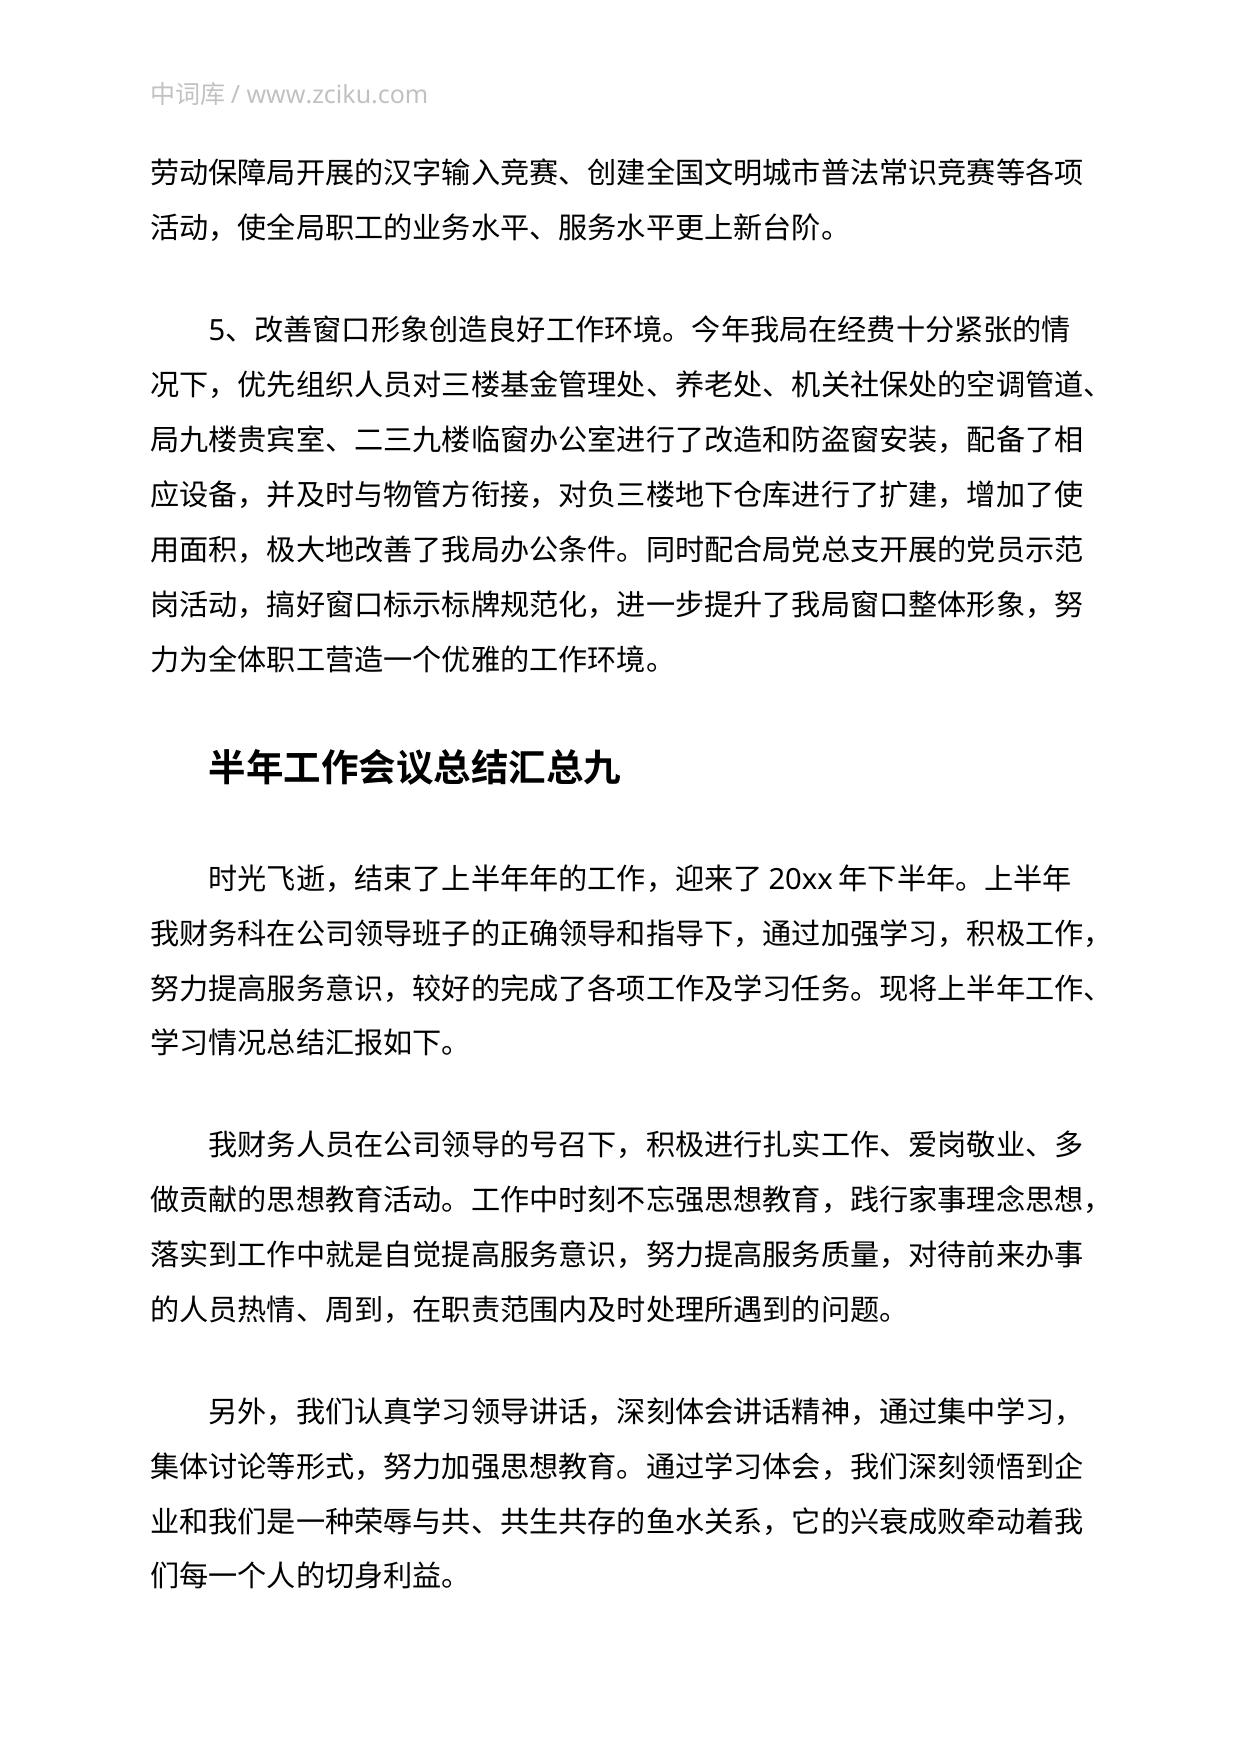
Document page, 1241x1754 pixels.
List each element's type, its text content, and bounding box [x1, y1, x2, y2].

text 另外，我们认真学习领导讲话，深刻体会讲话精神，通过集中学习，集体讨论等形式，努力加强思想教育。通过学习体会，我们深刻领悟到企业和我们是一种荣辱与共、共生共存的鱼水关系，它的兴衰成败牵动着我们每一个人的切身利益。 [150, 1388, 1090, 1595]
text 时光飞逝，结束了上半年年的工作，迎来了20xx年下半年。上半年我财务科在公司领导班子的正确领导和指导下，通过加强学习，积极工作，努力提高服务意识，较好的完成了各项工作及学习任务。现将上半年工作、学习情况总结汇报如下。 [150, 855, 1090, 1062]
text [150, 150, 1090, 247]
text 5、改善窗口形象创造良好工作环境。今年我局在经费十分紧张的情况下，优先组织人员对三楼基金管理处、养老处、机关社保处的空调管道、局九楼贵宾室、二三九楼临窗办公室进行了改造和防盗窗安装，配备了相应设备，并及时与物管方衔接，对负三楼地下仓库进行了扩建，增加了使用面积，极大地改善了我局办公条件。同时配合局党总支开展的党员示范岗活动，搞好窗口标示标牌规范化，进一步提升了我局窗口整体形象，努力为全体职工营造一个优雅的工作环境。 [150, 307, 1090, 678]
text 我财务人员在公司领导的号召下，积极进行扎实工作、爱岗敬业、多做贡献的思想教育活动。工作中时刻不忘强思想教育，践行家事理念思想，落实到工作中就是自觉提高服务意识，努力提高服务质量，对待前来办事的人员热情、周到，在职责范围内及时处理所遇到的问题。 [150, 1122, 1090, 1329]
text 半年工作会议总结汇总九 [150, 738, 1090, 792]
